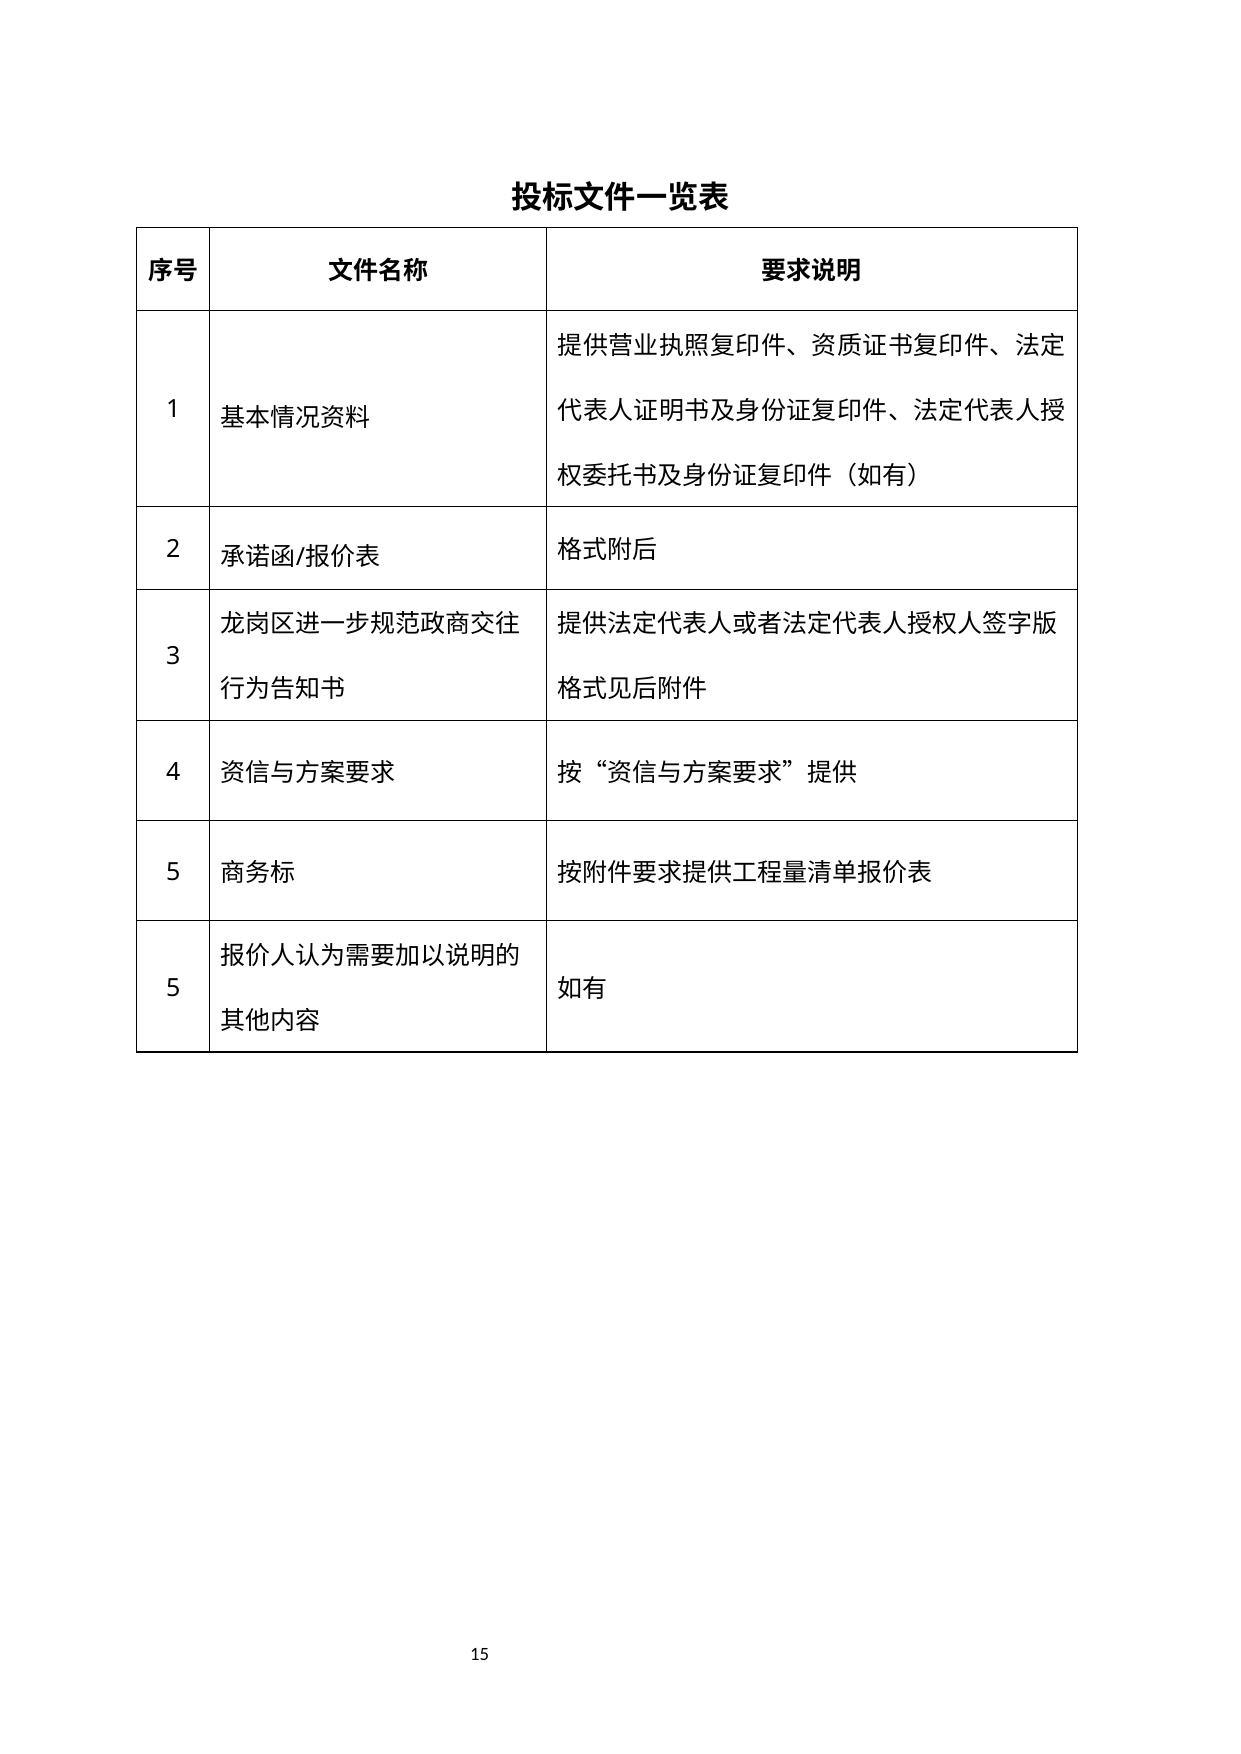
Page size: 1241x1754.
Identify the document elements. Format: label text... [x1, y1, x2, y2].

table_cell 报价人认为需要加以说明的其他内容 [210, 921, 546, 1051]
table_cell 3 [137, 590, 209, 719]
table_cell 资信与方案要求 [210, 721, 546, 820]
table_cell 按“资信与方案要求”提供 [547, 721, 1077, 820]
table_cell 龙岗区进一步规范政商交往行为告知书 [210, 590, 546, 719]
table_cell 提供法定代表人或者法定代表人授权人签字版 格式见后附件 [547, 590, 1077, 719]
table_cell 格式附后 [547, 507, 1077, 588]
table_cell 2 [137, 507, 209, 588]
table_cell 商务标 [210, 821, 546, 920]
table_cell 1 [137, 311, 209, 506]
table_cell 如有 [547, 921, 1077, 1051]
table_cell 基本情况资料 [210, 311, 546, 506]
table_header 文件名称 [210, 228, 546, 310]
table_cell 4 [137, 721, 209, 820]
table_cell 承诺函/报价表 [210, 507, 546, 588]
table_cell 提供营业执照复印件、资质证书复印件、法定代表人证明书及身份证复印件、法定代表人授权委托书及身份证复印件（如有） [547, 311, 1077, 506]
table_cell 5 [137, 821, 209, 920]
text 投标文件一览表 [148, 162, 1093, 227]
table_cell 5 [137, 921, 209, 1051]
table_header 要求说明 [547, 228, 1077, 310]
table_cell 按附件要求提供工程量清单报价表 [547, 821, 1077, 920]
table_header 序号 [137, 228, 209, 310]
